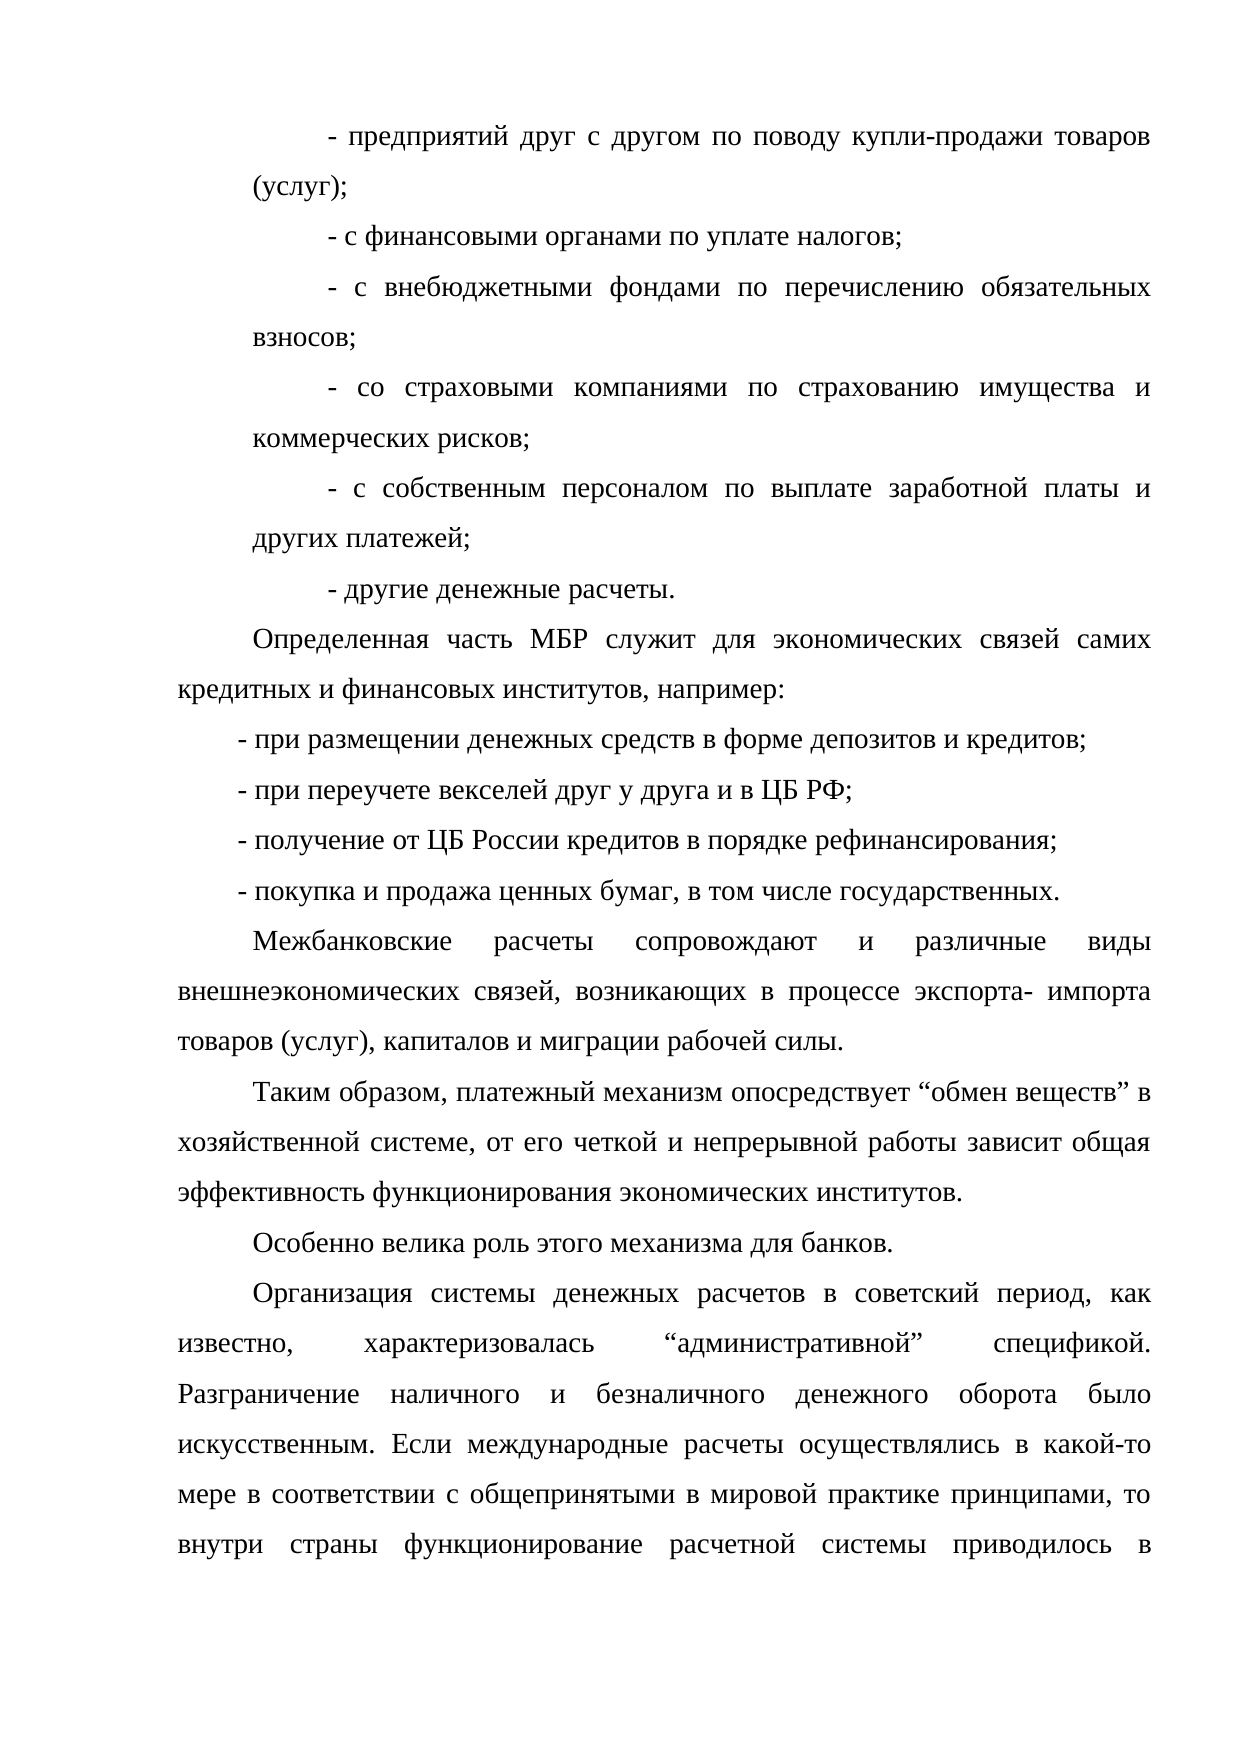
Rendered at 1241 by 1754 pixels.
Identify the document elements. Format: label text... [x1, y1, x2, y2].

text - со страховыми компаниями по страхованию имущества и коммерческих рисков; [252, 370, 1152, 453]
text - при размещении денежных средств в форме депозитов и кредитов; [162, 722, 1152, 755]
text - предприятий друг с другом по поводу купли-продажи товаров (услуг); [252, 118, 1152, 202]
text - получение от ЦБ России кредитов в порядке рефинансирования; [162, 822, 1152, 856]
text Таким образом, платежный механизм опосредствует “обмен веществ” в хозяйственной системе, от его четкой и непрерывной работы зависит общая эффективность функционирования экономических институтов. [177, 1074, 1152, 1208]
text - с внебюджетными фондами по перечислению обязательных взносов; [252, 269, 1152, 353]
text - другие денежные расчеты. [252, 571, 1152, 604]
text Межбанковские расчеты сопровождают и различные виды внешнеэкономических связей, возникающих в процессе экспорта- импорта товаров (услуг), капиталов и миграции рабочей силы. [177, 923, 1152, 1057]
text - с собственным персоналом по выплате заработной платы и других платежей; [252, 470, 1152, 554]
text - покупка и продажа ценных бумаг, в том числе государственных. [162, 873, 1152, 906]
text - с финансовыми органами по уплате налогов; [252, 219, 1152, 252]
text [177, 1275, 1152, 1560]
text Особенно велика роль этого механизма для банков. [177, 1225, 1152, 1258]
text - при переучете векселей друг у друга и в ЦБ РФ; [162, 772, 1152, 806]
text Определенная часть МБР служит для экономических связей самих кредитных и финансовых институтов, например: [177, 621, 1152, 705]
